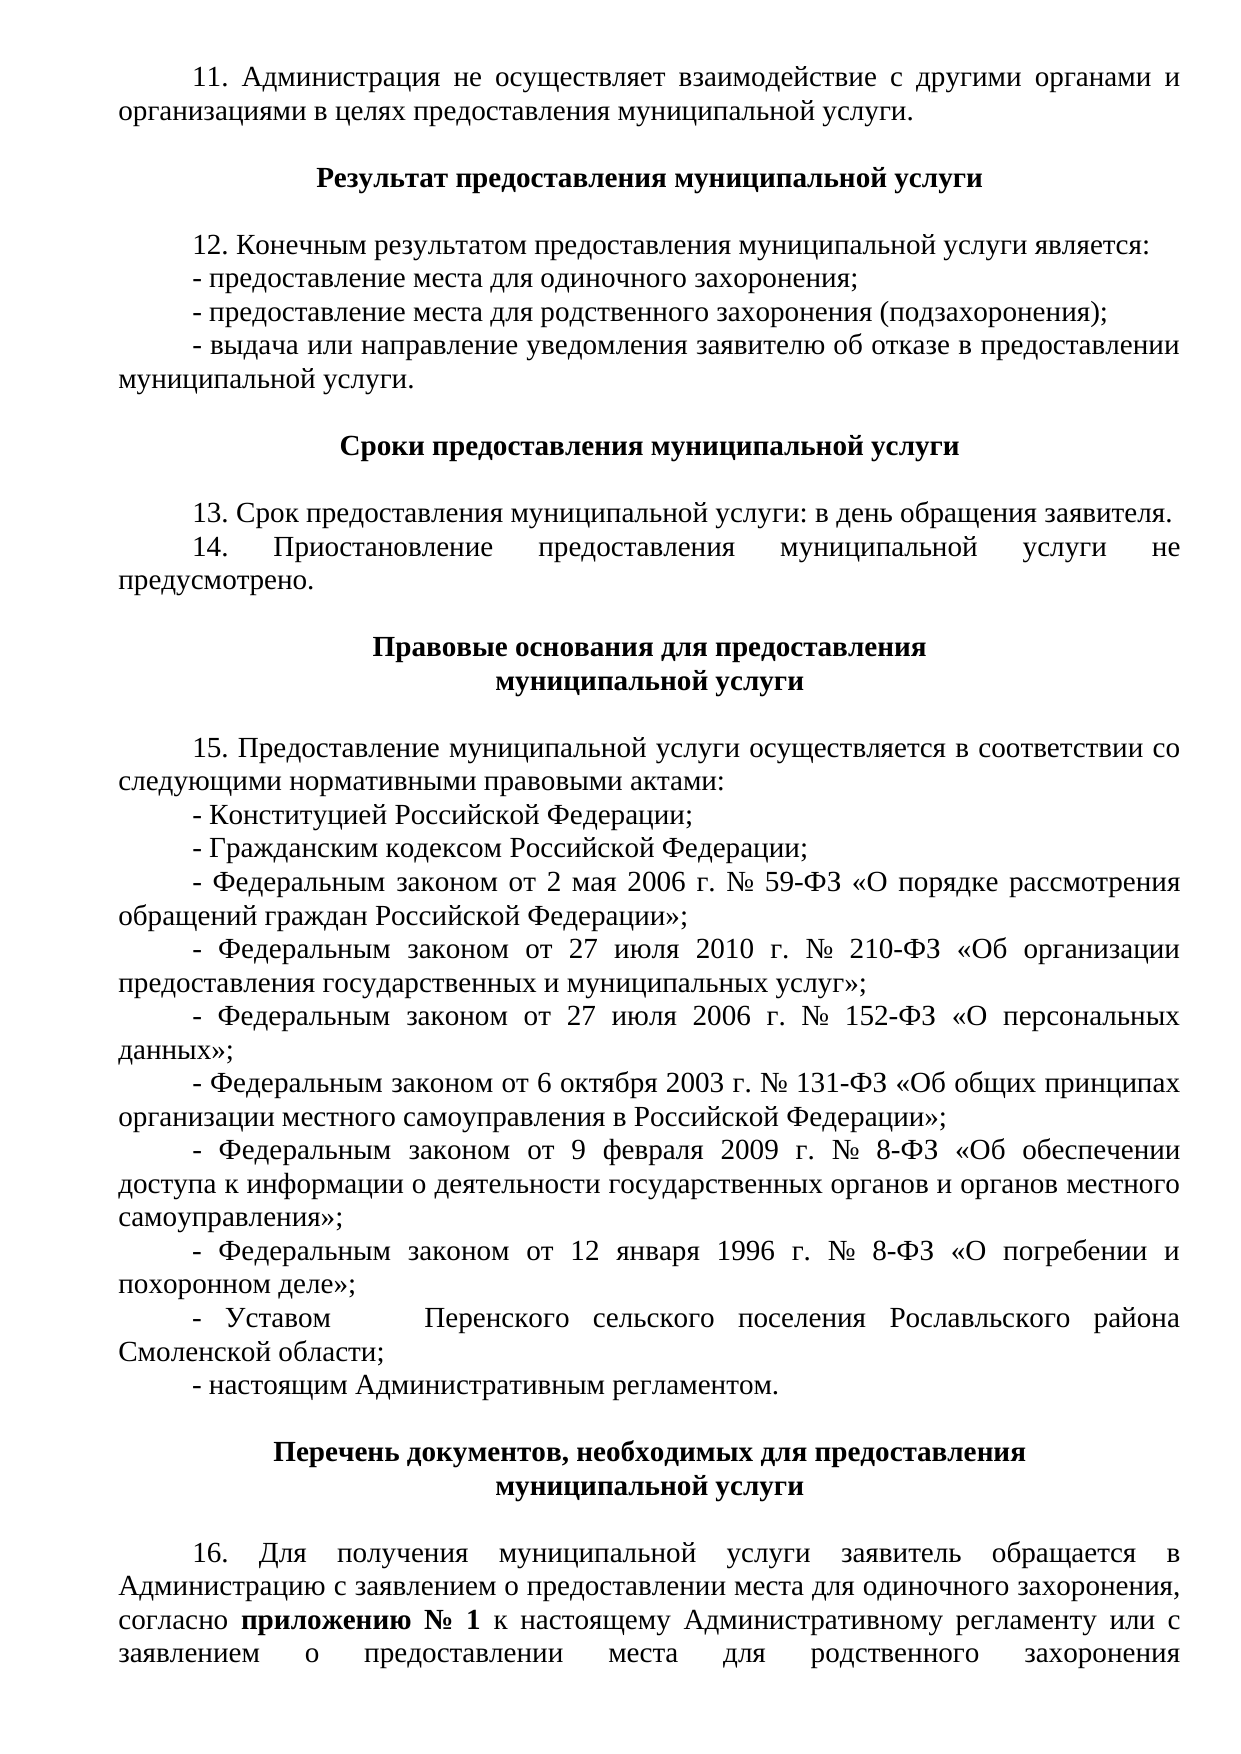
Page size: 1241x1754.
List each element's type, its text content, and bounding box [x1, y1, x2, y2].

text Правовые основания для предоставления [118, 629, 1181, 663]
text муниципальной услуги [118, 663, 1181, 696]
text - Федеральным законом от 27 июля 2010 г. № 210-ФЗ «Об организации предоставления государственных и муниципальных услуг»; [118, 931, 1181, 998]
text 11. Администрация не осуществляет взаимодействие с другими органами и организациями в целях предоставления муниципальной услуги. [118, 59, 1181, 126]
text - выдача или направление уведомления заявителю об отказе в предоставлении муниципальной услуги. [118, 327, 1181, 394]
text Перечень документов, необходимых для предоставления [118, 1434, 1181, 1468]
text - предоставление места для родственного захоронения (подзахоронения); [118, 294, 1181, 327]
text 12. Конечным результатом предоставления муниципальной услуги является: [118, 227, 1181, 260]
text - предоставление места для одиночного захоронения; [118, 260, 1181, 294]
text - Конституцией Российской Федерации; [118, 797, 1181, 831]
text Результат предоставления муниципальной услуги [118, 160, 1181, 193]
text - Федеральным законом от 27 июля 2006 г. № 152-ФЗ «О персональных данных»; [118, 998, 1181, 1065]
text 13. Срок предоставления муниципальной услуги: в день обращения заявителя. 14. Приостановление предоставления муниципальной услуги не предусмотрено. [118, 495, 1181, 596]
text - Федеральным законом от 9 февраля 2009 г. № 8-ФЗ «Об обеспечении доступа к информации о деятельности государственных органов и органов местного самоуправления»; [118, 1132, 1181, 1233]
text - Федеральным законом от 6 октября 2003 г. № 131-ФЗ «Об общих принципах организации местного самоуправления в Российской Федерации»; [118, 1065, 1181, 1132]
text 15. Предоставление муниципальной услуги осуществляется в соответствии со следующими нормативными правовыми актами: [118, 730, 1181, 797]
text - настоящим Административным регламентом. [118, 1367, 1181, 1401]
text - Уставом Перенского сельского поселения Рославльского района Смоленской области; [118, 1300, 1181, 1367]
text муниципальной услуги [118, 1468, 1181, 1501]
text Сроки предоставления муниципальной услуги [118, 428, 1181, 462]
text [118, 1535, 1181, 1669]
text - Федеральным законом от 12 января 1996 г. № 8-ФЗ «О погребении и похоронном деле»; [118, 1233, 1181, 1300]
text - Федеральным законом от 2 мая 2006 г. № 59-ФЗ «О порядке рассмотрения обращений граждан Российской Федерации»; [118, 864, 1181, 931]
text - Гражданским кодексом Российской Федерации; [118, 831, 1181, 864]
